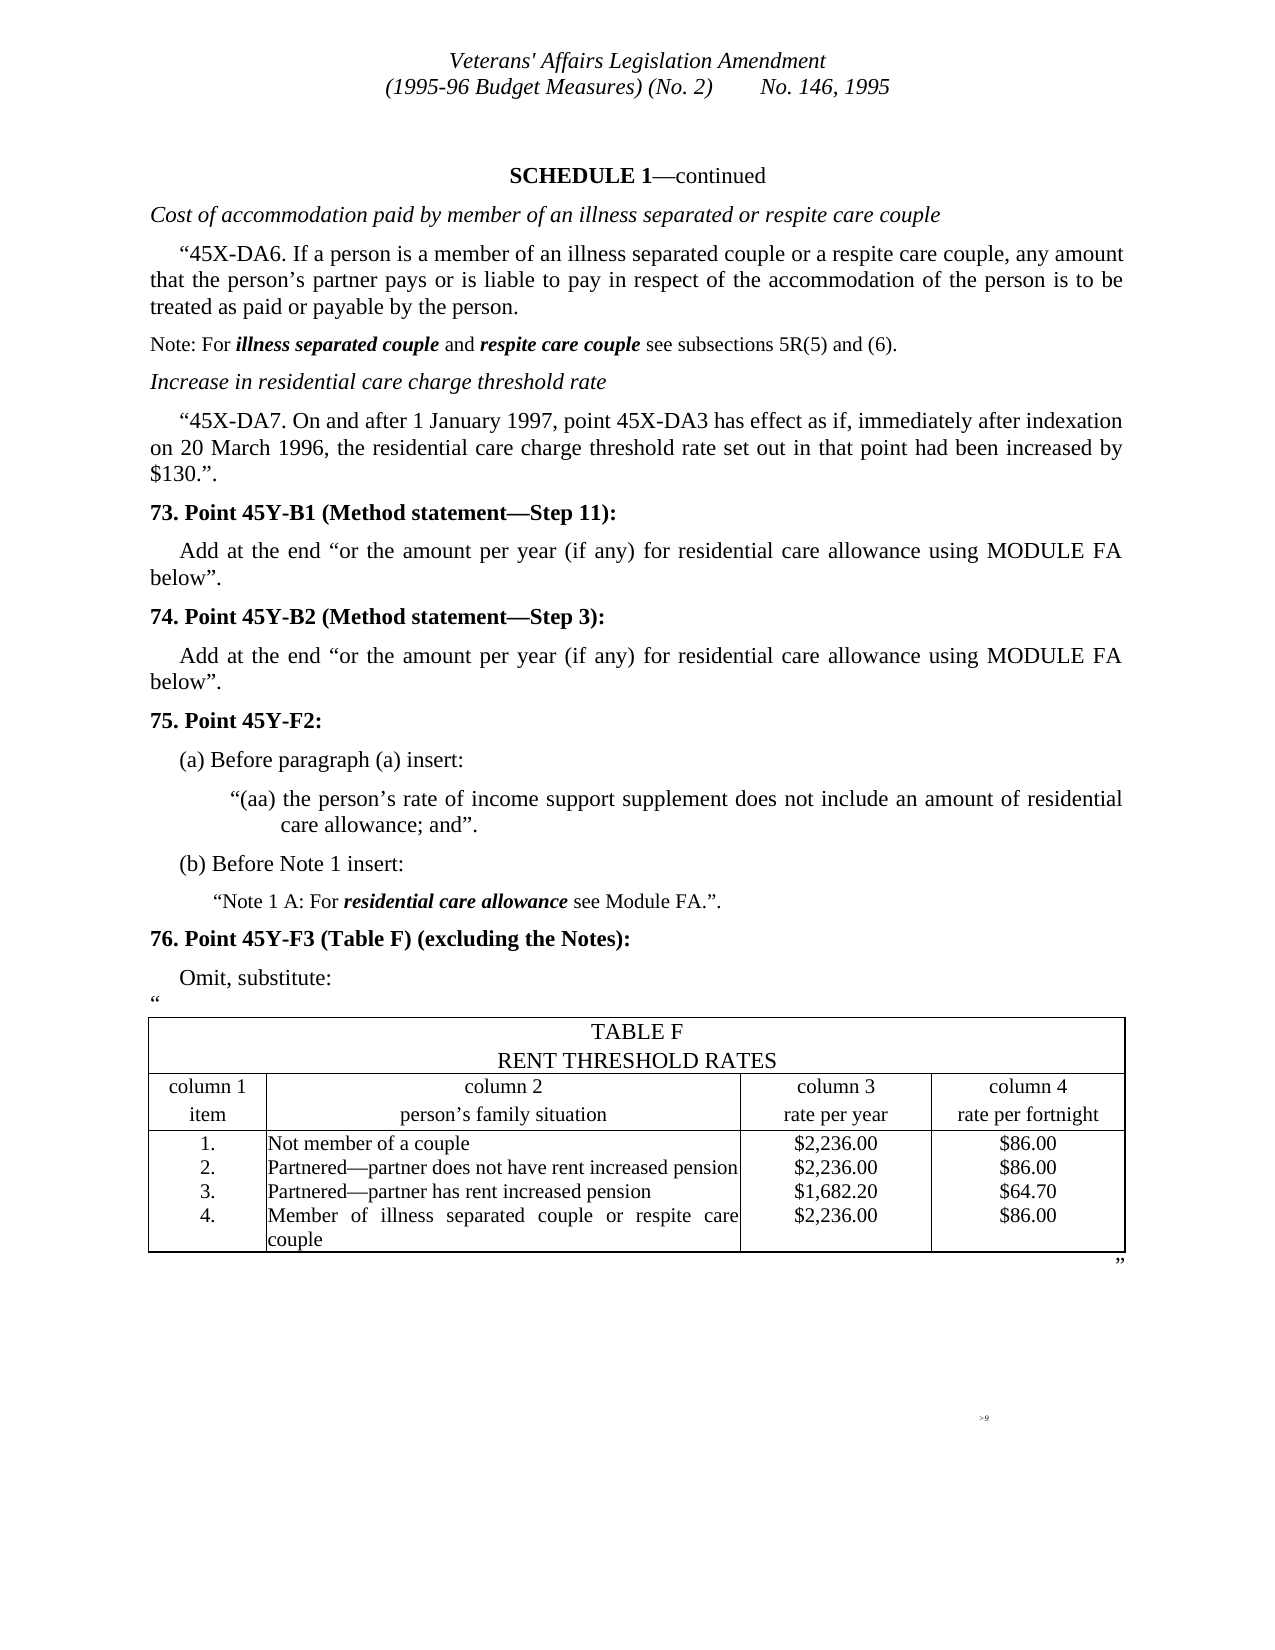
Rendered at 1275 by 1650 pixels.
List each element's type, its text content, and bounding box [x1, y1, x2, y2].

text Cost of accommodation paid by member of an illness separated or respite care couple [150, 201, 1125, 228]
text Add at the end “or the amount per year (if any) for residential care allowance using MODULE FA below”. [150, 538, 1125, 590]
table_cell person’s family situation [267, 1102, 740, 1130]
table_cell rate per fortnight [932, 1102, 1124, 1130]
table_cell Member of illness separated couple or respite care couple [267, 1203, 740, 1251]
table_cell Partnered—partner has rent increased pension [267, 1179, 740, 1203]
text ” [150, 1253, 1125, 1279]
table_cell 2. [149, 1155, 266, 1179]
table_cell $2,236.00 [741, 1131, 931, 1155]
table_cell column 4 [932, 1074, 1124, 1102]
text “Note 1 A: For residential care allowance see Module FA.”. [150, 889, 1125, 913]
text 74. Point 45Y-B2 (Method statement—Step 3): [150, 603, 1125, 629]
text SCHEDULE 1—continued [150, 162, 1125, 189]
table_cell item [149, 1102, 266, 1130]
table_cell RENT THRESHOLD RATES [149, 1047, 1124, 1073]
text 76. Point 45Y-F3 (Table F) (excluding the Notes): [150, 925, 1125, 952]
table_cell column 1 [149, 1074, 266, 1102]
table_cell Partnered—partner does not have rent increased pension [267, 1155, 740, 1179]
text 75. Point 45Y-F2: [150, 707, 1125, 733]
table_cell Not member of a couple [267, 1131, 740, 1155]
text Note: For illness separated couple and respite care couple see subsections 5R(5) and (6). [150, 332, 1125, 356]
table_cell $1,682.20 [741, 1179, 931, 1203]
table_cell rate per year [741, 1102, 931, 1130]
text “45X-DA6. If a person is a member of an illness separated couple or a respite care couple, any amount that the person’s partner pays or is liable to pay in respect of the accommodation of the person is to be treated as paid or payable by the person. [150, 240, 1125, 319]
text Increase in residential care charge threshold rate [150, 368, 1125, 395]
text Omit, substitute: [150, 964, 1125, 990]
text (b) Before Note 1 insert: [150, 850, 1125, 876]
table_cell 1. [149, 1131, 266, 1155]
table_cell $2,236.00 [741, 1155, 931, 1179]
text “ [150, 990, 1125, 1017]
table_cell column 3 [741, 1074, 931, 1102]
text 73. Point 45Y-B1 (Method statement—Step 11): [150, 499, 1125, 525]
table_cell $86.00 [932, 1155, 1124, 1179]
table_header TABLE F [149, 1018, 1124, 1047]
text (a) Before paragraph (a) insert: [150, 746, 1125, 772]
table_cell column 2 [267, 1074, 740, 1102]
text “(aa) the person’s rate of income support supplement does not include an amount of residential care allowance; and”. [230, 784, 1125, 837]
table_cell $2,236.00 [741, 1203, 931, 1251]
table_cell $86.00 [932, 1203, 1124, 1251]
table_cell $64.70 [932, 1179, 1124, 1203]
text Add at the end “or the amount per year (if any) for residential care allowance using MODULE FA below”. [150, 642, 1125, 694]
table_cell 4. [149, 1203, 266, 1251]
table_cell 3. [149, 1179, 266, 1203]
table_cell $86.00 [932, 1131, 1124, 1155]
text “45X-DA7. On and after 1 January 1997, point 45X-DA3 has effect as if, immediately after indexation on 20 March 1996, the residential care charge threshold rate set out in that point had been increased by $130.”. [150, 407, 1125, 486]
